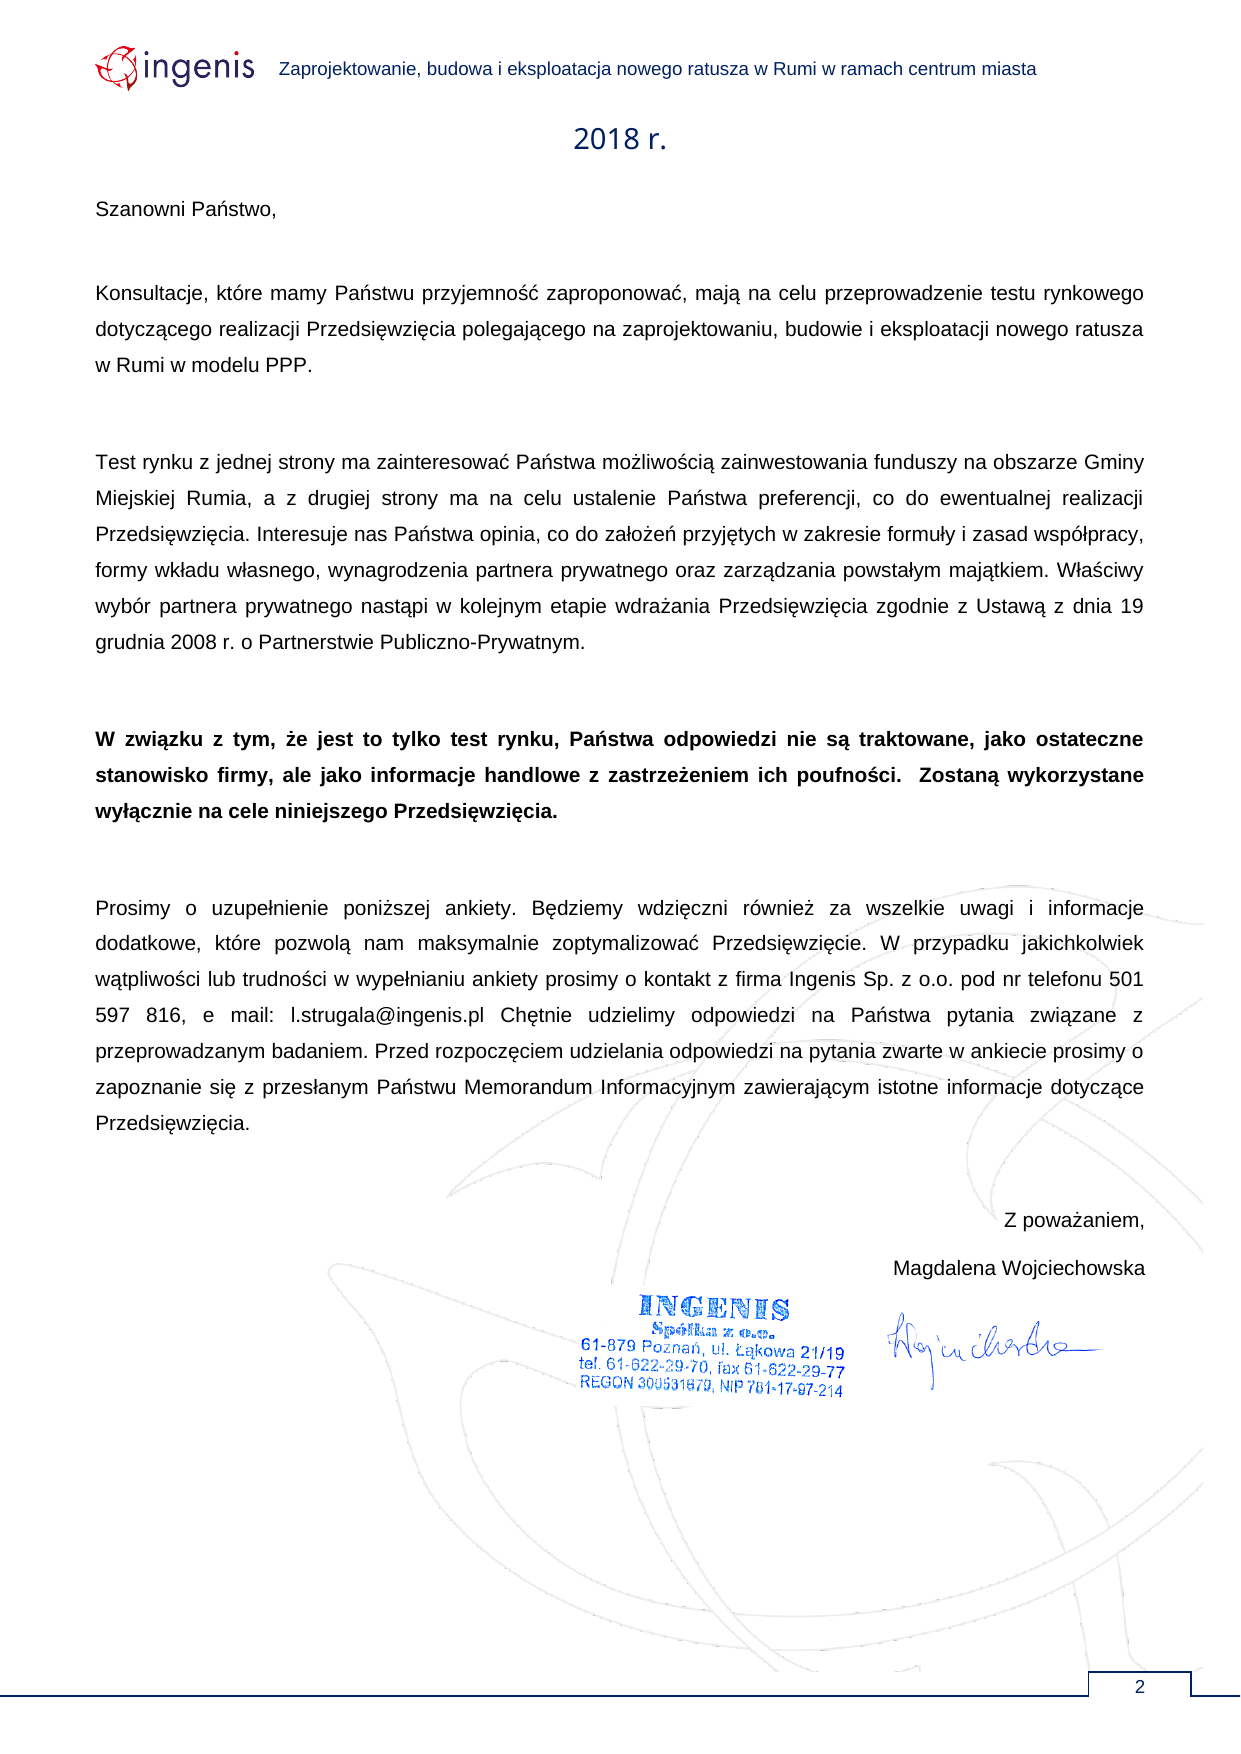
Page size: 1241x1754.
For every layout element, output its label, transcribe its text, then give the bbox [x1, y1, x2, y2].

text Szanowni Państwo, [95, 195, 1145, 220]
text Magdalena Wojciechowska [95, 1256, 1145, 1280]
text Test rynku z jednej strony ma zainteresować Państwa możliwością zainwestowania funduszy na obszarze Gminy Miejskiej Rumia, a z drugiej strony ma na celu ustalenie Państwa preferencji, co do ewentualnej realizacji Przedsięwzięcia. Interesuje nas Państwa opinia, co do założeń przyjętych w zakresie formuły i zasad współpracy, formy wkładu własnego, wynagrodzenia partnera prywatnego oraz zarządzania powstałym majątkiem. Właściwy wybór partnera prywatnego nastąpi w kolejnym etapie wdrażania Przedsięwzięcia zgodnie z Ustawą z dnia 19 grudnia 2008 r. o Partnerstwie Publiczno-Prywatnym. [95, 450, 1145, 654]
picture [37, 187, 1204, 1672]
text W związku z tym, że jest to tylko test rynku, Państwa odpowiedzi nie są traktowane, jako ostateczne stanowisko firmy, ale jako informacje handlowe z zastrzeżeniem ich poufności. Zostaną wykorzystane wyłącznie na cele niniejszego Przedsięwzięcia. [95, 727, 1145, 822]
picture [95, 46, 254, 91]
text 2018 r. [95, 118, 1145, 158]
text Z poważaniem, [95, 1208, 1145, 1232]
text Prosimy o uzupełnienie poniższej ankiety. Będziemy wdzięczni również za wszelkie uwagi i informacje dodatkowe, które pozwolą nam maksymalnie zoptymalizować Przedsięwzięcie. W przypadku jakichkolwiek wątpliwości lub trudności w wypełnianiu ankiety prosimy o kontakt z firma Ingenis Sp. z o.o. pod nr telefonu 501 597 816, e mail: l.strugala@ingenis.pl Chętnie udzielimy odpowiedzi na Państwa pytania związane z przeprowadzanym badaniem. Przed rozpoczęciem udzielania odpowiedzi na pytania zwarte w ankiecie prosimy o zapoznanie się z przesłanym Państwu Memorandum Informacyjnym zawierającym istotne informacje dotyczące Przedsięwzięcia. [95, 895, 1145, 1135]
text Konsultacje, które mamy Państwu przyjemność zaproponować, mają na celu przeprowadzenie testu rynkowego dotyczącego realizacji Przedsięwzięcia polegającego na zaprojektowaniu, budowie i eksploatacji nowego ratusza w Rumi w modelu PPP. [95, 281, 1145, 377]
